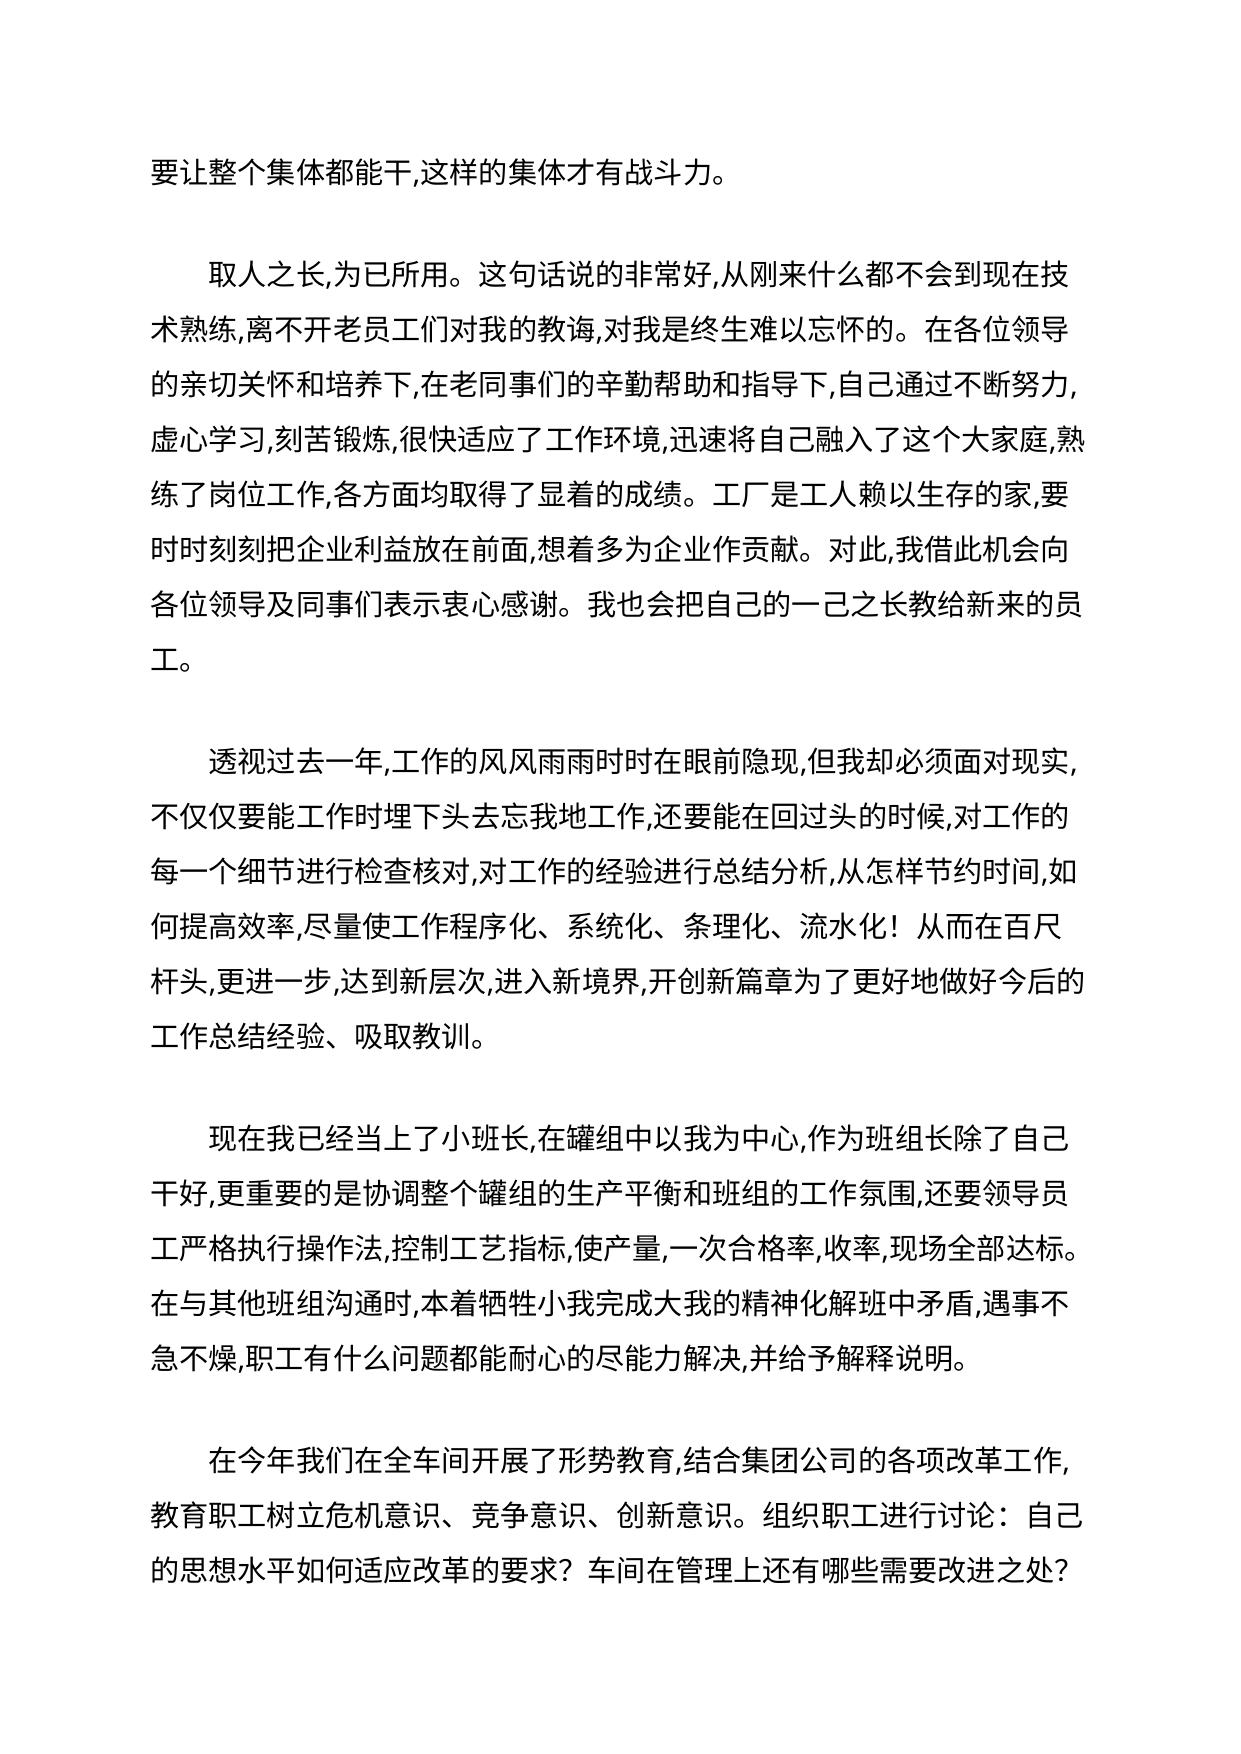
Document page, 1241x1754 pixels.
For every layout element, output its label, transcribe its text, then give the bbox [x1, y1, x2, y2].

text 现在我已经当上了小班长,在罐组中以我为中心,作为班组长除了自己干好,更重要的是协调整个罐组的生产平衡和班组的工作氛围,还要领导员工严格执行操作法,控制工艺指标,使产量,一次合格率,收率,现场全部达标。在与其他班组沟通时,本着牺牲小我完成大我的精神化解班中矛盾,遇事不急不燥,职工有什么问题都能耐心的尽能力解决,并给予解释说明。 [150, 1115, 1090, 1378]
text 取人之长,为已所用。这句话说的非常好,从刚来什么都不会到现在技术熟练,离不开老员工们对我的教诲,对我是终生难以忘怀的。在各位领导的亲切关怀和培养下,在老同事们的辛勤帮助和指导下,自己通过不断努力,虚心学习,刻苦锻炼,很快适应了工作环境,迅速将自己融入了这个大家庭,熟练了岗位工作,各方面均取得了显着的成绩。工厂是工人赖以生存的家,要时时刻刻把企业利益放在前面,想着多为企业作贡献。对此,我借此机会向各位领导及同事们表示衷心感谢。我也会把自己的一己之长教给新来的员工。 [150, 252, 1090, 679]
text 透视过去一年,工作的风风雨雨时时在眼前隐现,但我却必须面对现实,不仅仅要能工作时埋下头去忘我地工作,还要能在回过头的时候,对工作的每一个细节进行检查核对,对工作的经验进行总结分析,从怎样节约时间,如何提高效率,尽量使工作程序化、系统化、条理化、流水化！从而在百尺杆头,更进一步,达到新层次,进入新境界,开创新篇章为了更好地做好今后的工作总结经验、吸取教训。 [150, 739, 1090, 1056]
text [150, 1437, 1090, 1589]
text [150, 150, 1090, 192]
